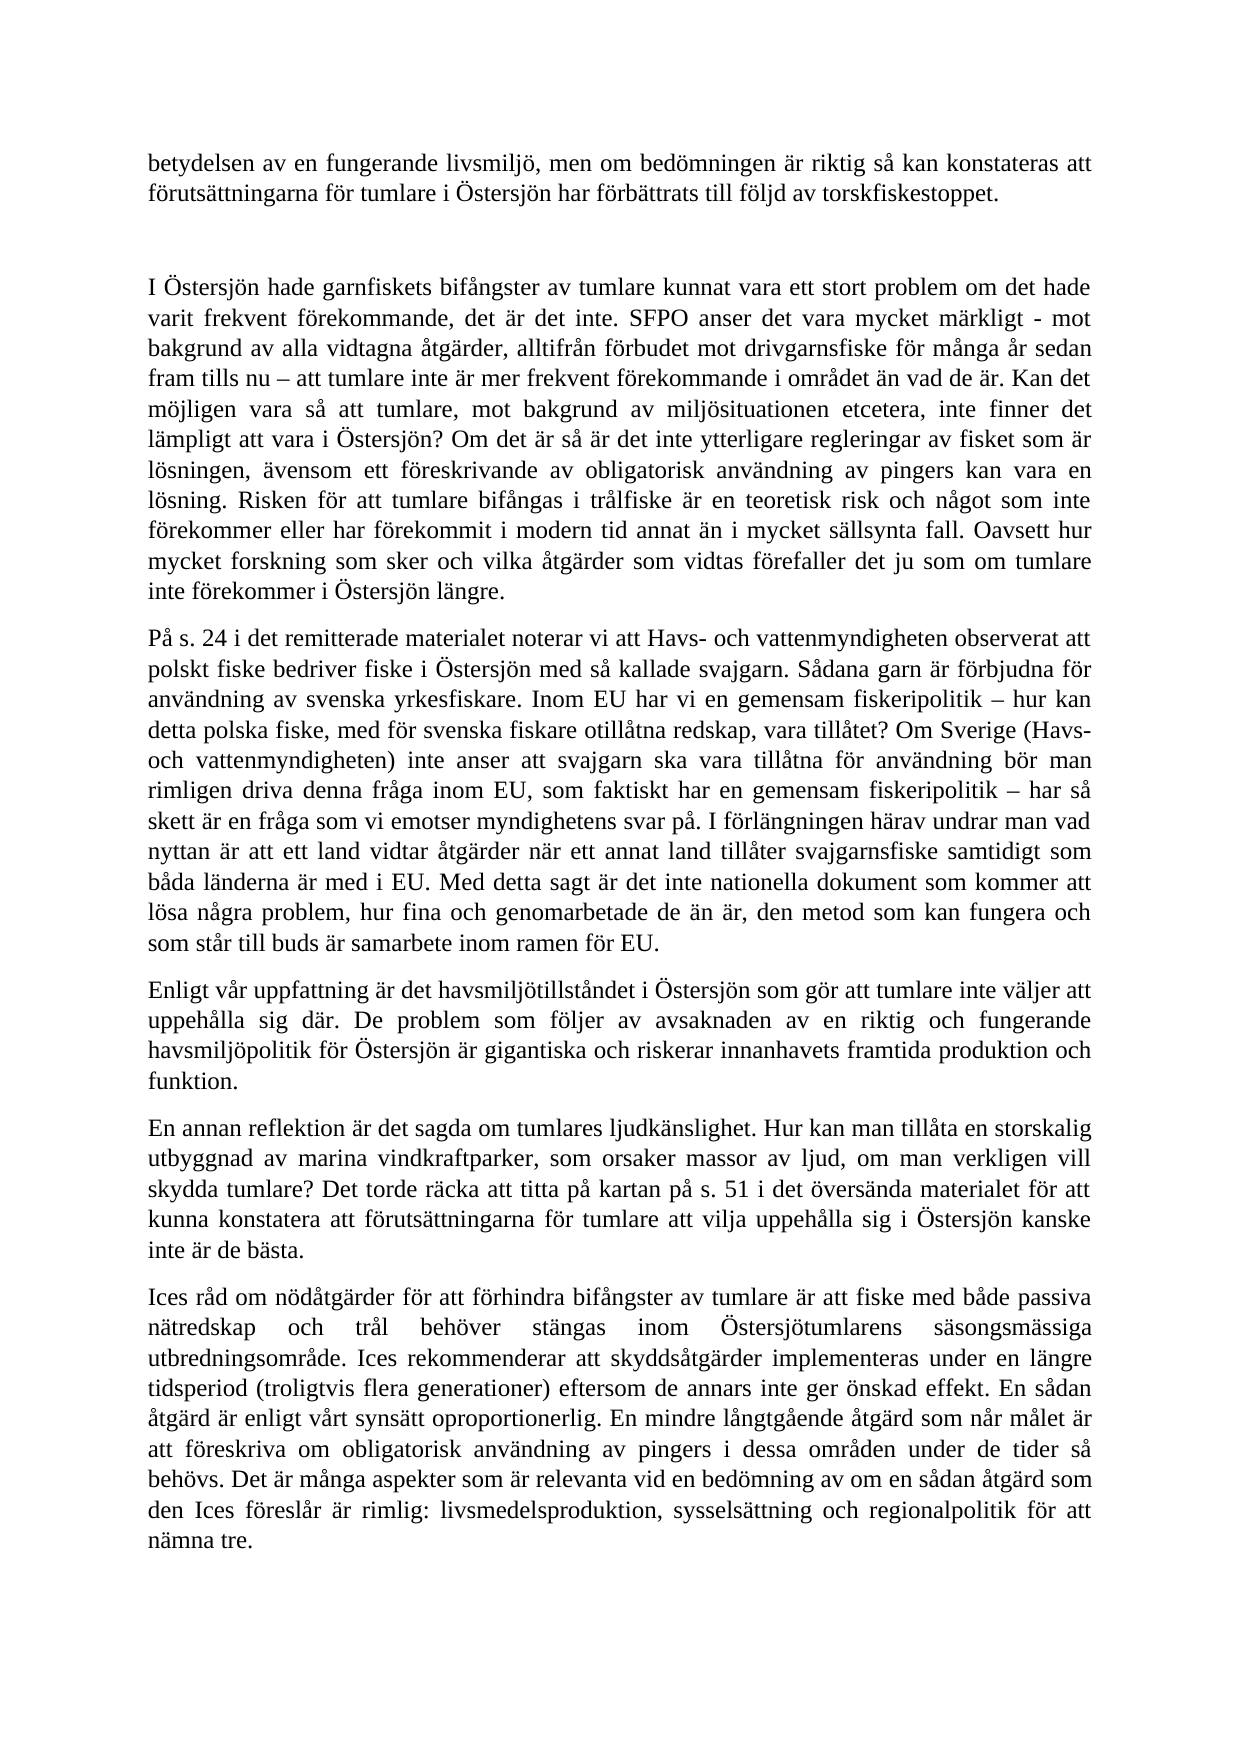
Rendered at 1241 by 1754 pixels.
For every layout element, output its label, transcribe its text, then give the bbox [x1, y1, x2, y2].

text Enligt vår uppfattning är det havsmiljötillståndet i Östersjön som gör att tumlare inte väljer att uppehålla sig där. De problem som följer av avsaknaden av en riktig och fungerande havsmiljöpolitik för Östersjön är gigantiska och riskerar innanhavets framtida produktion och funktion. [148, 975, 1093, 1095]
text På s. 24 i det remitterade materialet noterar vi att Havs- och vattenmyndigheten observerat att polskt fiske bedriver fiske i Östersjön med så kallade svajgarn. Sådana garn är förbjudna för användning av svenska yrkesfiskare. Inom EU har vi en gemensam fiskeripolitik – hur kan detta polska fiske, med för svenska fiskare otillåtna redskap, vara tillåtet? Om Sverige (Havs- och vattenmyndigheten) inte anser att svajgarn ska vara tillåtna för användning bör man rimligen driva denna fråga inom EU, som faktiskt har en gemensam fiskeripolitik – har så skett är en fråga som vi emotser myndighetens svar på. I förlängningen härav undrar man vad nyttan är att ett land vidtar åtgärder när ett annat land tillåter svajgarnsfiske samtidigt som båda länderna är med i EU. Med detta sagt är det inte nationella dokument som kommer att lösa några problem, hur fina och genomarbetade de än är, den metod som kan fungera och som står till buds är samarbete inom ramen för EU. [148, 623, 1093, 956]
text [148, 148, 1093, 207]
text I Östersjön hade garnfiskets bifångster av tumlare kunnat vara ett stort problem om det hade varit frekvent förekommande, det är det inte. SFPO anser det vara mycket märkligt - mot bakgrund av alla vidtagna åtgärder, alltifrån förbudet mot drivgarnsfiske för många år sedan fram tills nu – att tumlare inte är mer frekvent förekommande i området än vad de är. Kan det möjligen vara så att tumlare, mot bakgrund av miljösituationen etcetera, inte finner det lämpligt att vara i Östersjön? Om det är så är det inte ytterligare regleringar av fisket som är lösningen, ävensom ett föreskrivande av obligatorisk användning av pingers kan vara en lösning. Risken för att tumlare bifångas i trålfiske är en teoretisk risk och något som inte förekommer eller har förekommit i modern tid annat än i mycket sällsynta fall. Oavsett hur mycket forskning som sker och vilka åtgärder som vidtas förefaller det ju som om tumlare inte förekommer i Östersjön längre. [148, 272, 1093, 605]
text Ices råd om nödåtgärder för att förhindra bifångster av tumlare är att fiske med både passiva nätredskap och trål behöver stängas inom Östersjötumlarens säsongsmässiga utbredningsområde. Ices rekommenderar att skyddsåtgärder implementeras under en längre tidsperiod (troligtvis flera generationer) eftersom de annars inte ger önskad effekt. En sådan åtgärd är enligt vårt synsätt oproportionerlig. En mindre långtgående åtgärd som når målet är att föreskriva om obligatorisk användning av pingers i dessa områden under de tider så behövs. Det är många aspekter som är relevanta vid en bedömning av om en sådan åtgärd som den Ices föreslår är rimlig: livsmedelsproduktion, sysselsättning och regionalpolitik för att nämna tre. [148, 1282, 1093, 1554]
text En annan reflektion är det sagda om tumlares ljudkänslighet. Hur kan man tillåta en storskalig utbyggnad av marina vindkraftparker, som orsaker massor av ljud, om man verkligen vill skydda tumlare? Det torde räcka att titta på kartan på s. 51 i det översända materialet för att kunna konstatera att förutsättningarna för tumlare att vilja uppehålla sig i Östersjön kanske inte är de bästa. [148, 1113, 1093, 1263]
